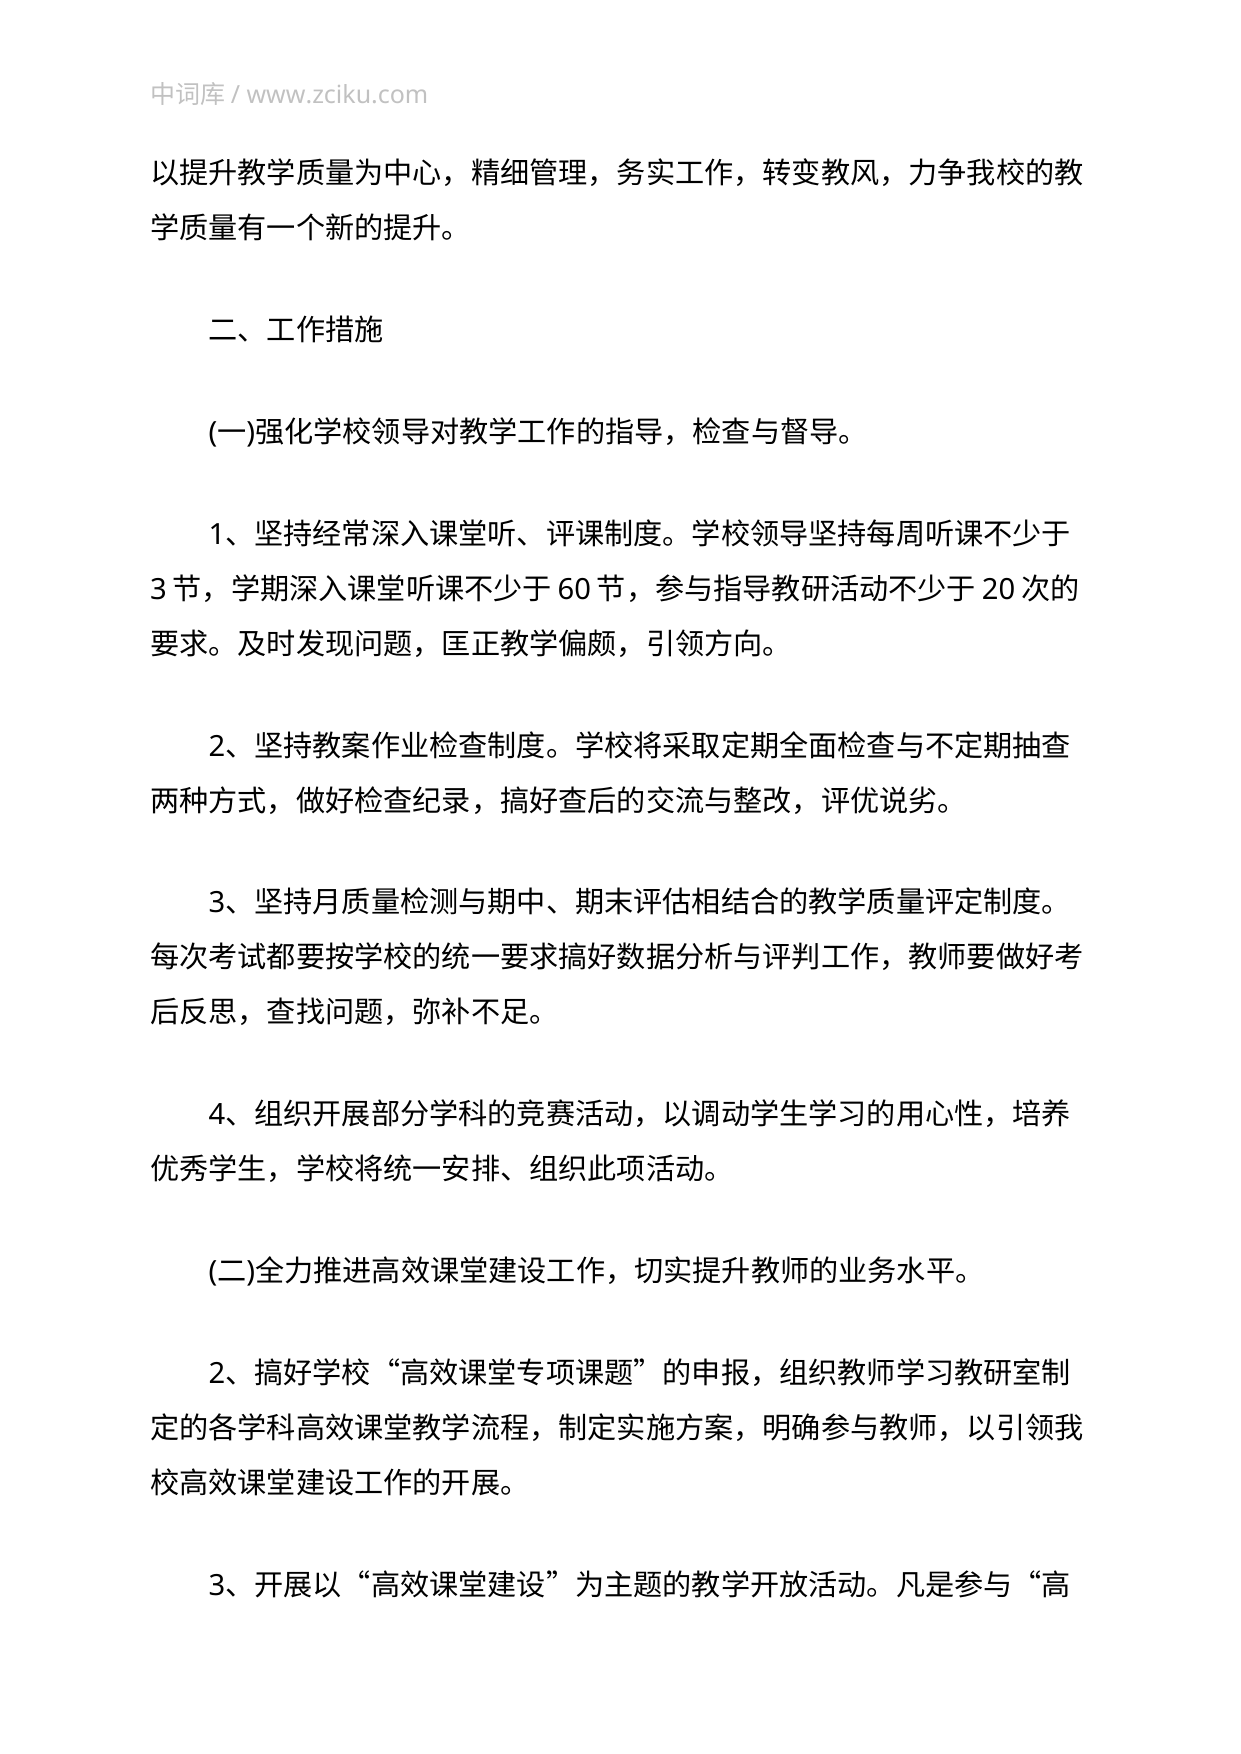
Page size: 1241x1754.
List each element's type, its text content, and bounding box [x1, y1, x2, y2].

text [150, 150, 1090, 247]
text (二)全力推进高效课堂建设工作，切实提升教师的业务水平。 [150, 1247, 1090, 1290]
text 3、坚持月质量检测与期中、期末评估相结合的教学质量评定制度。每次考试都要按学校的统一要求搞好数据分析与评判工作，教师要做好考后反思，查找问题，弥补不足。 [150, 879, 1090, 1031]
text 4、组织开展部分学科的竞赛活动，以调动学生学习的用心性，培养优秀学生，学校将统一安排、组织此项活动。 [150, 1091, 1090, 1188]
text 1、坚持经常深入课堂听、评课制度。学校领导坚持每周听课不少于3节，学期深入课堂听课不少于60节，参与指导教研活动不少于20次的要求。及时发现问题，匡正教学偏颇，引领方向。 [150, 510, 1090, 663]
text 2、搞好学校“高效课堂专项课题”的申报，组织教师学习教研室制定的各学科高效课堂教学流程，制定实施方案，明确参与教师，以引领我校高效课堂建设工作的开展。 [150, 1349, 1090, 1502]
text (一)强化学校领导对教学工作的指导，检查与督导。 [150, 408, 1090, 451]
text 2、坚持教案作业检查制度。学校将采取定期全面检查与不定期抽查两种方式，做好检查纪录，搞好查后的交流与整改，评优说劣。 [150, 722, 1090, 819]
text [150, 1561, 1090, 1603]
text 二、工作措施 [150, 307, 1090, 349]
